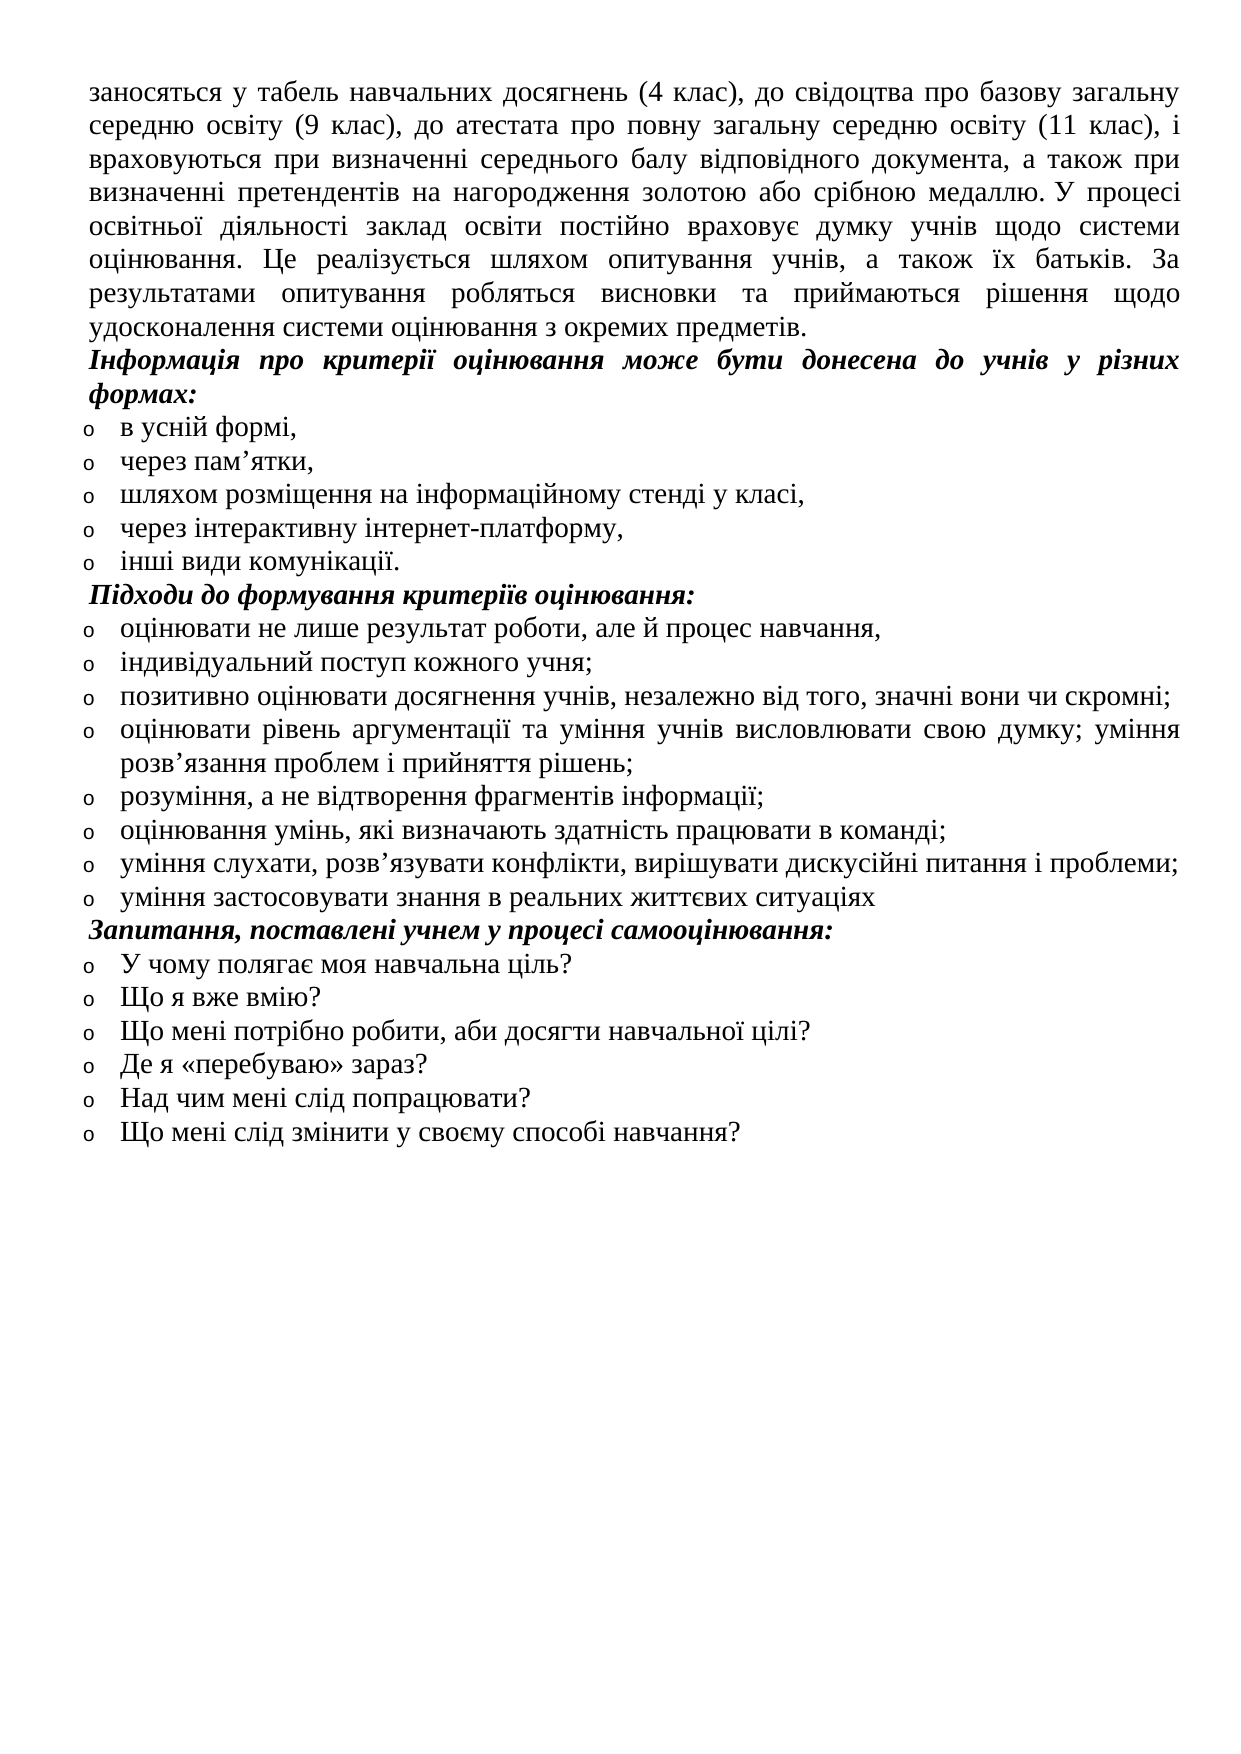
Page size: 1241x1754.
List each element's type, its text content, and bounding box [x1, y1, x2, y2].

list оцінювання умінь, які визначають здатність працювати в команді; [82, 812, 1181, 845]
list розуміння, а не відтворення фрагментів інформації; [82, 778, 1181, 812]
list індивідуальний поступ кожного учня; [82, 644, 1181, 678]
list У чому полягає моя навчальна ціль? [82, 946, 1181, 979]
list Де я «перебуваю» зараз? [82, 1047, 1181, 1080]
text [89, 74, 1181, 342]
text Підходи до формування критеріїв оцінювання: [89, 577, 1181, 611]
text Інформація про критерії оцінювання може бути донесена до учнів у різних формах: [89, 342, 1181, 409]
list в усній формі, [82, 409, 1181, 443]
list шляхом розміщення на інформаційному стенді у класі, [82, 476, 1181, 510]
list Над чим мені слід попрацювати? [82, 1080, 1181, 1114]
list уміння застосовувати знання в реальних життєвих ситуаціях [82, 879, 1181, 912]
list позитивно оцінювати досягнення учнів, незалежно від того, значні вони чи скромні; [82, 678, 1181, 711]
list інші види комунікації. [82, 543, 1181, 577]
list через інтерактивну інтернет-платформу, [82, 510, 1181, 543]
list оцінювати не лише результат роботи, але й процес навчання, [82, 611, 1181, 644]
list через пам’ятки, [82, 443, 1181, 476]
list уміння слухати, розв’язувати конфлікти, вирішувати дискусійні питання і проблеми; [82, 845, 1181, 879]
text Запитання, поставлені учнем у процесі самооцінювання: [89, 912, 1181, 946]
list Що мені слід змінити у своєму способі навчання? [82, 1114, 1181, 1147]
list оцінювати рівень аргументації та уміння учнів висловлювати свою думку; уміння розв’язання проблем і прийняття рішень; [82, 711, 1181, 778]
list Що мені потрібно робити, аби досягти навчальної цілі? [82, 1013, 1181, 1047]
list Що я вже вмію? [82, 979, 1181, 1013]
